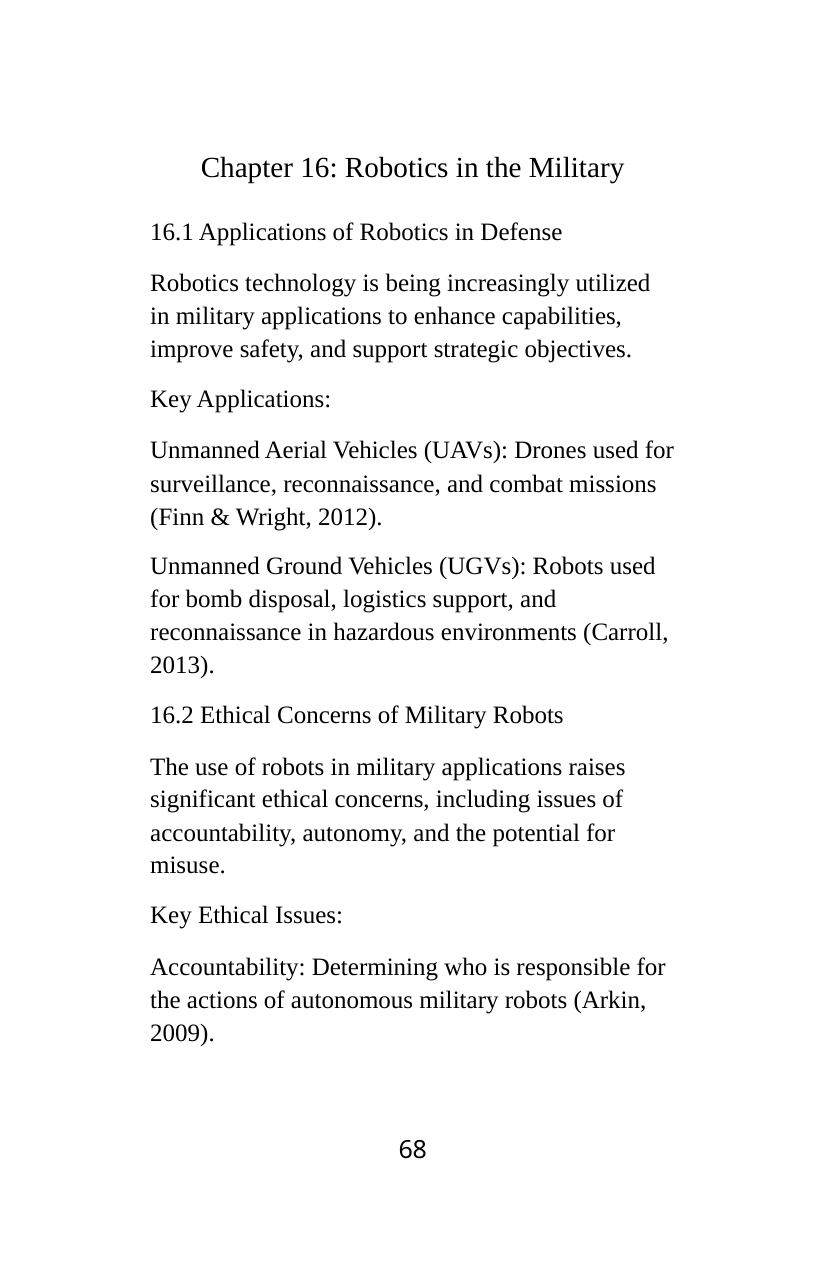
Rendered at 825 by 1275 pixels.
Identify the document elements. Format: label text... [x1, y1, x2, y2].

text Unmanned Ground Vehicles (UGVs): Robots used for bomb disposal, logistics support, and reconnaissance in hazardous environments (Carroll, 2013). [150, 551, 675, 679]
subtitle 16.2 Ethical Concerns of Military Robots [150, 700, 675, 729]
subtitle 16.1 Applications of Robotics in Defense [150, 217, 675, 246]
subtitle Chapter 16: Robotics in the Military [150, 150, 675, 183]
text Accountability: Determining who is responsible for the actions of autonomous military robots (Arkin, 2009). [150, 952, 675, 1047]
subtitle Key Ethical Issues: [150, 900, 675, 929]
text Robotics technology is being increasingly utilized in military applications to enhance capabilities, improve safety, and support strategic objectives. [150, 268, 675, 363]
text The use of robots in military applications raises significant ethical concerns, including issues of accountability, autonomy, and the potential for misuse. [150, 752, 675, 879]
subtitle Key Applications: [150, 384, 675, 413]
text Unmanned Aerial Vehicles (UAVs): Drones used for surveillance, reconnaissance, and combat missions (Finn & Wright, 2012). [150, 436, 675, 530]
